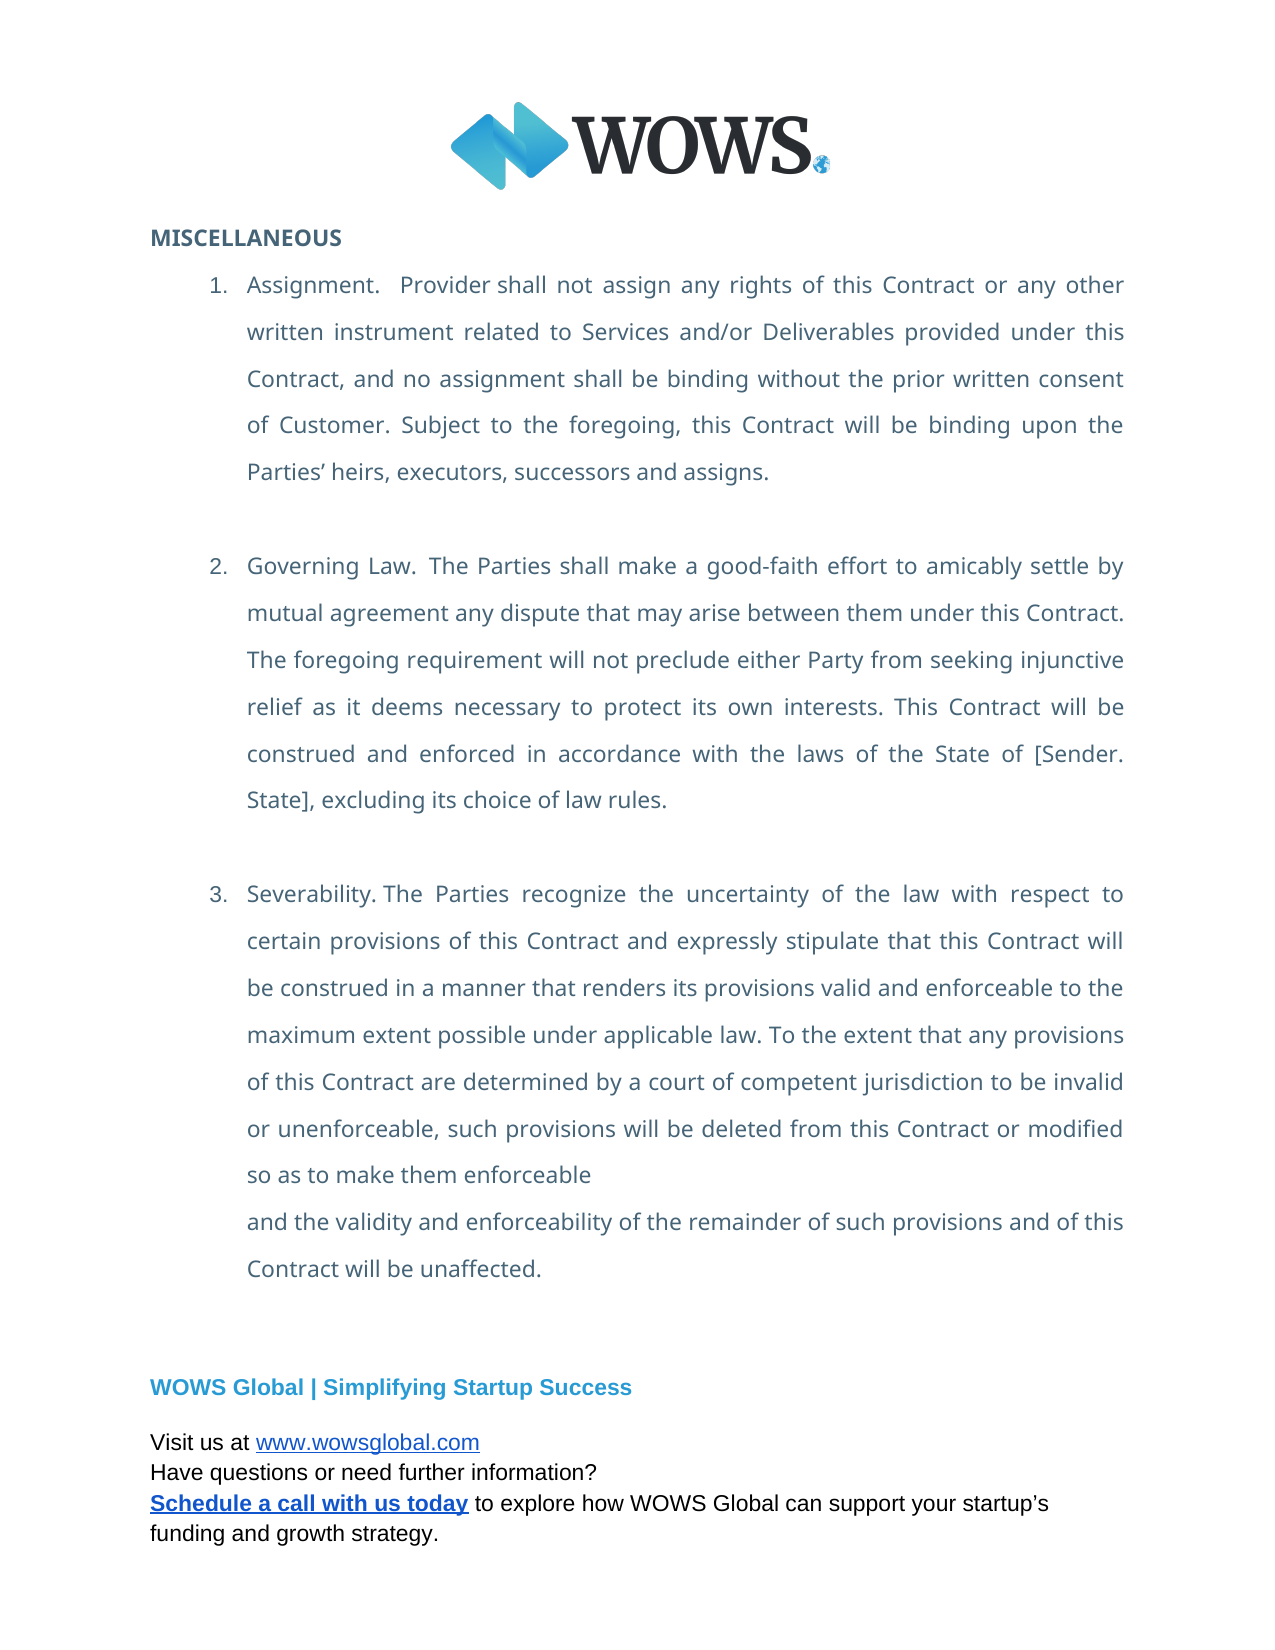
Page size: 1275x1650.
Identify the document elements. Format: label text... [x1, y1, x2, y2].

list Severability. The Parties recognize the uncertainty of the law with respect to certain provisions of this Contract and expressly stipulate that this Contract will be construed in a manner that renders its provisions valid and enforceable to the maximum extent possible under applicable law. To the extent that any provisions of this Contract are determined by a court of competent jurisdiction to be invalid or unenforceable, such provisions will be deleted from this Contract or modified so as to make them enforceable [209, 878, 1125, 1191]
picture [451, 75, 831, 218]
text MISCELLANEOUS [150, 222, 1125, 253]
list Governing Law. The Parties shall make a good-faith effort to amicably settle by mutual agreement any dispute that may arise between them under this Contract. The foregoing requirement will not preclude either Party from seeking injunctive relief as it deems necessary to protect its own interests. This Contract will be construed and enforced in accordance with the laws of the State of [Sender. State], excluding its choice of law rules. [209, 550, 1125, 816]
text and the validity and enforceability of the remainder of such provisions and of this Contract will be unaffected. [247, 1206, 1125, 1284]
list Assignment. Provider shall not assign any rights of this Contract or any other written instrument related to Services and/or Deliverables provided under this Contract, and no assignment shall be binding without the prior written consent of Customer. Subject to the foregoing, this Contract will be binding upon the Parties’ heirs, executors, successors and assigns. [209, 269, 1125, 487]
